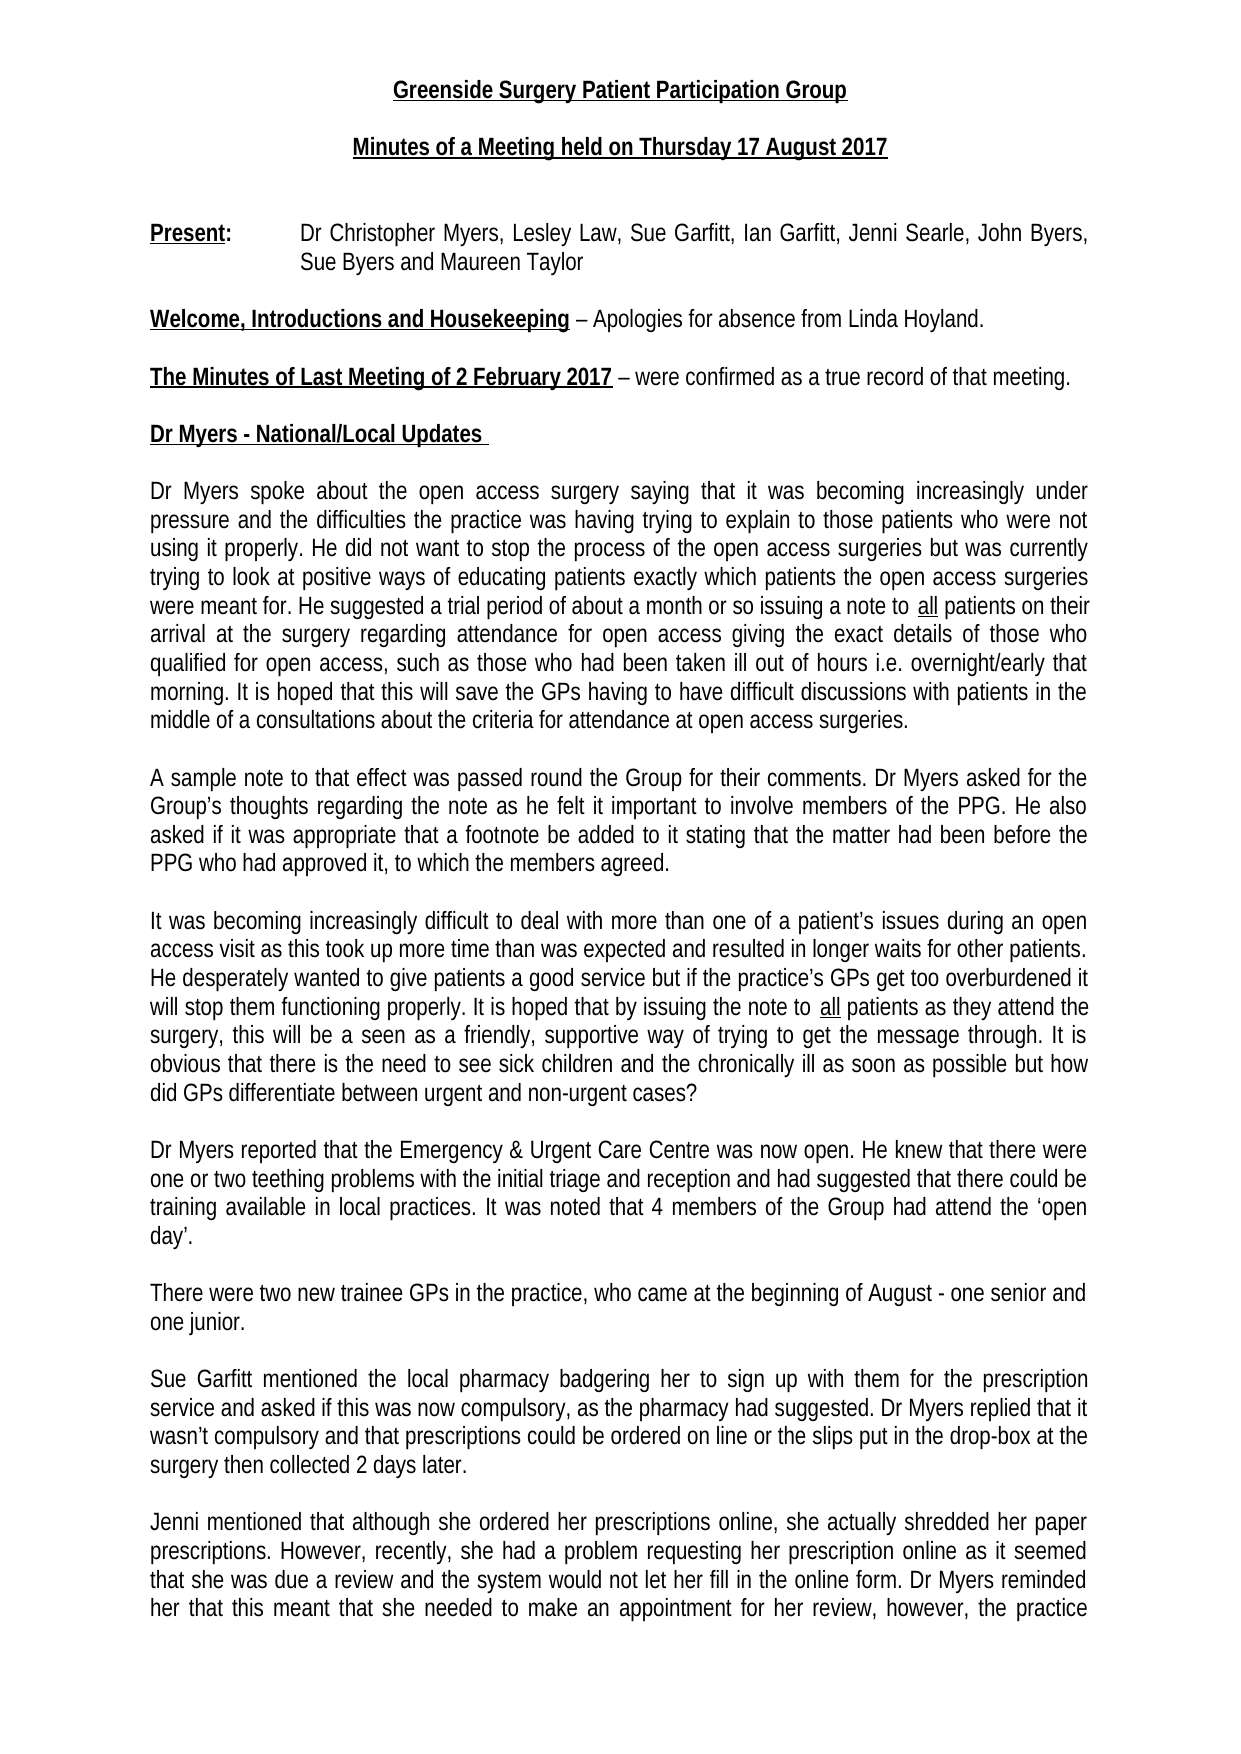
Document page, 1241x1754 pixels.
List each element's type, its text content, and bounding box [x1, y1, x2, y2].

text Dr Myers spoke about the open access surgery saying that it was becoming increasingly under pressure and the difficulties the practice was having trying to explain to those patients who were not using it properly. He did not want to stop the process of the open access surgeries but was currently trying to look at positive ways of educating patients exactly which patients the open access surgeries were meant for. He suggested a trial period of about a month or so issuing a note to all patients on their arrival at the surgery regarding attendance for open access giving the exact details of those who qualified for open access, such as those who had been taken ill out of hours i.e. overnight/early that morning. It is hoped that this will save the GPs having to have difficult discussions with patients in the middle of a consultations about the criteria for attendance at open access surgeries. [150, 476, 1090, 734]
text Dr Myers - National/Local Updates [150, 419, 1090, 447]
text Welcome, Introductions and Housekeeping – Apologies for absence from Linda Hoyland. [150, 304, 1090, 333]
text A sample note to that effect was passed round the Group for their comments. Dr Myers asked for the Group’s thoughts regarding the note as he felt it important to involve members of the PPG. He also asked if it was appropriate that a footnote be added to it stating that the matter had been before the PPG who had approved it, to which the members agreed. [150, 762, 1090, 877]
text Dr Myers reported that the Emergency & Urgent Care Centre was now open. He knew that there were one or two teething problems with the initial triage and reception and had suggested that there could be training available in local practices. It was noted that 4 members of the Group had attend the ‘open day’. [150, 1135, 1090, 1249]
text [150, 1507, 1090, 1622]
text It was becoming increasingly difficult to deal with more than one of a patient’s issues during an open access visit as this took up more time than was expected and resulted in longer waits for other patients. He desperately wanted to give patients a good service but if the practice’s GPs get too overburdened it will stop them functioning properly. It is hoped that by issuing the note to all patients as they attend the surgery, this will be a seen as a friendly, supportive way of trying to get the message through. It is obvious that there is the need to see sick children and the chronically ill as soon as possible but how did GPs differentiate between urgent and non-urgent cases? [150, 906, 1090, 1106]
text Sue Garfitt mentioned the local pharmacy badgering her to sign up with them for the prescription service and asked if this was now compulsory, as the pharmacy had suggested. Dr Myers replied that it wasn’t compulsory and that prescriptions could be ordered on line or the slips put in the drop-box at the surgery then collected 2 days later. [150, 1364, 1090, 1479]
text Greenside Surgery Patient Participation Group [150, 75, 1090, 104]
text The Minutes of Last Meeting of 2 February 2017 – were confirmed as a true record of that meeting. [150, 361, 1090, 390]
text There were two new trainee GPs in the practice, who came at the beginning of August - one senior and one junior. [150, 1278, 1090, 1335]
text Minutes of a Meeting held on Thursday 17 August 2017 [150, 132, 1090, 161]
text Present: Dr Christopher Myers, Lesley Law, Sue Garfitt, Ian Garfitt, Jenni Searle, John Byers, Sue Byers and Maureen Taylor [150, 218, 1090, 276]
